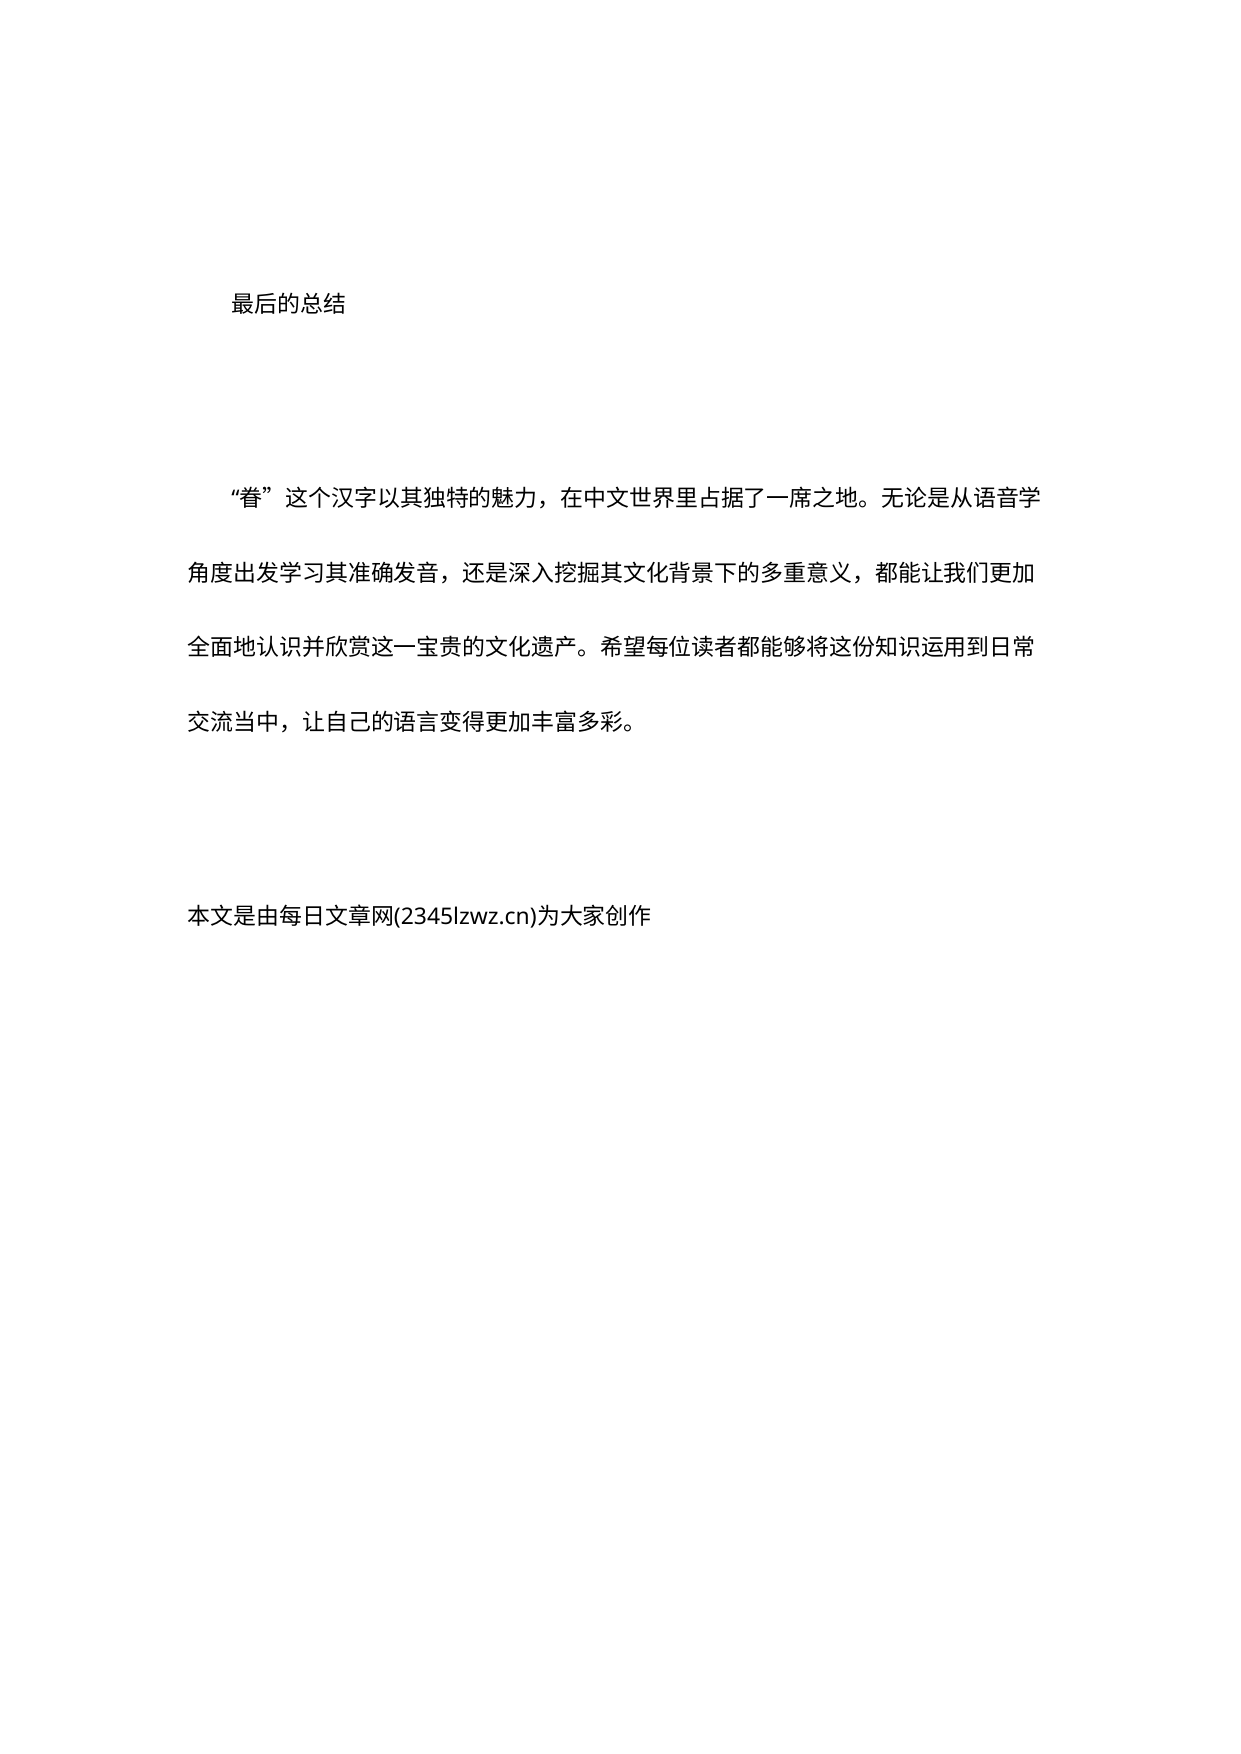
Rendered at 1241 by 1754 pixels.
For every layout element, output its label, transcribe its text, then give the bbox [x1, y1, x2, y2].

text “眷”这个汉字以其独特的魅力，在中文世界里占据了一席之地。无论是从语音学角度出发学习其准确发音，还是深入挖掘其文化背景下的多重意义，都能让我们更加全面地认识并欣赏这一宝贵的文化遗产。希望每位读者都能够将这份知识运用到日常交流当中，让自己的语言变得更加丰富多彩。 [187, 464, 1053, 753]
text 最后的总结 [187, 270, 1053, 335]
text 本文是由每日文章网(2345lzwz.cn)为大家创作 [187, 882, 1053, 947]
